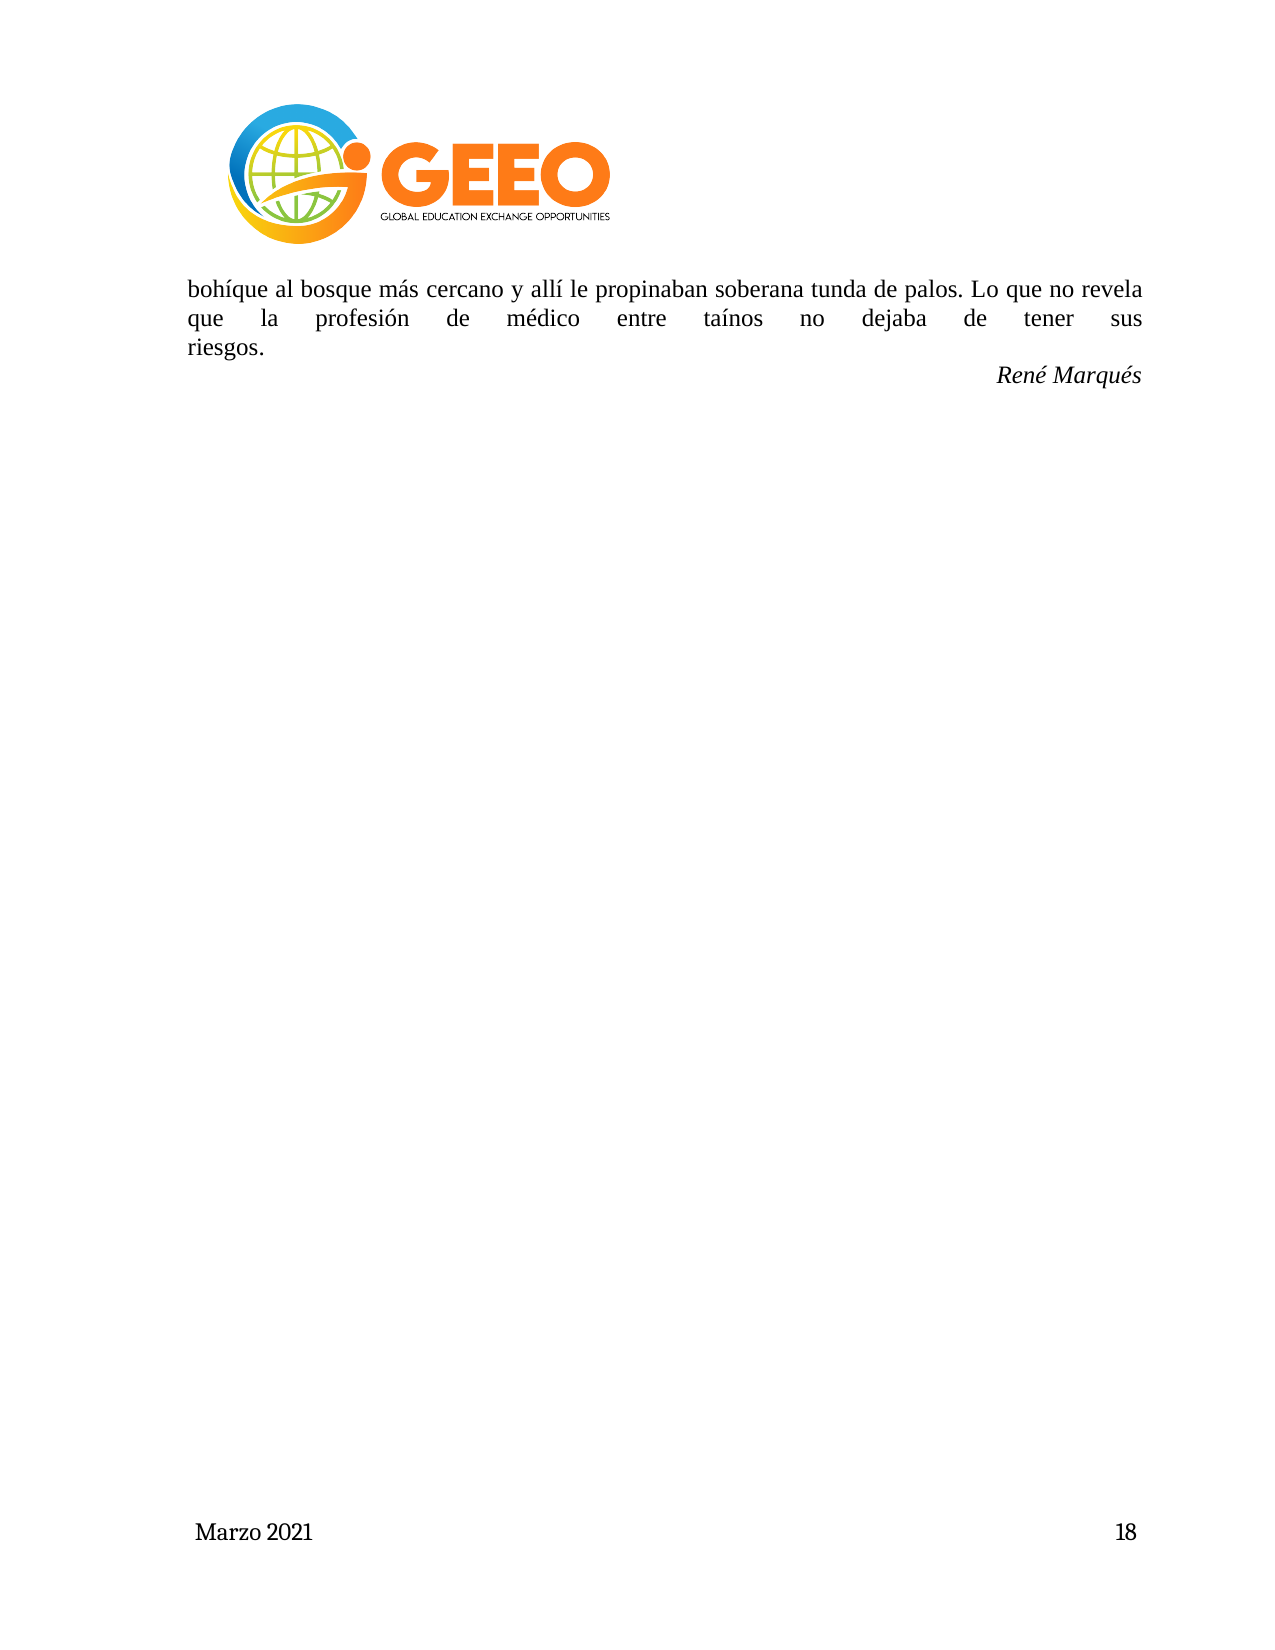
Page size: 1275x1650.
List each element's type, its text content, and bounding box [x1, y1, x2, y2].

text René Marqués [187, 360, 1144, 389]
picture [187, 75, 650, 275]
